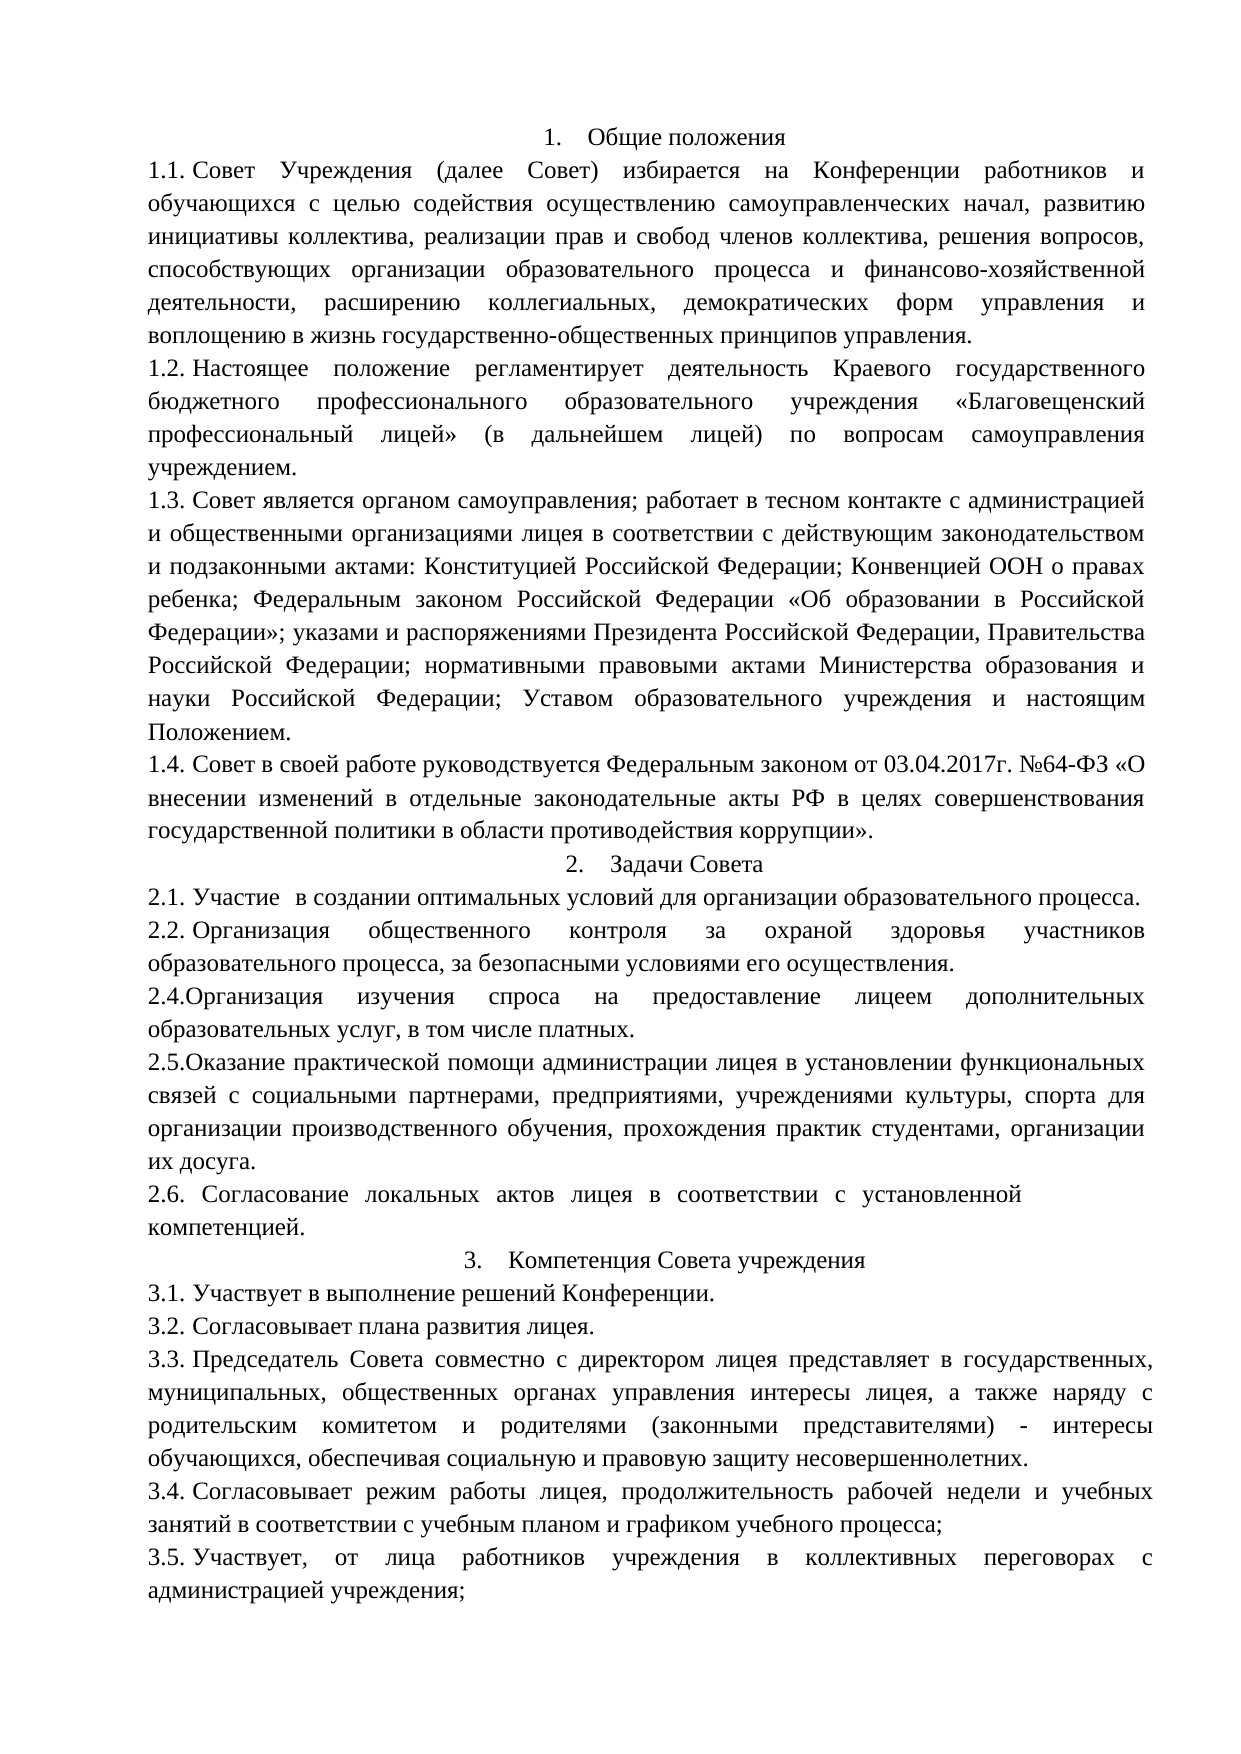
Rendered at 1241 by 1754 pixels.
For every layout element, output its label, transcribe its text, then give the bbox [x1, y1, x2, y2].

list Общие положения [148, 122, 1181, 151]
list Совет Учреждения (далее Совет) избирается на Конференции работников и обучающихся с целью содействия осуществлению самоуправленческих начал, развитию инициативы коллектива, реализации прав и свобод членов коллектива, решения вопросов, способствующих организации образовательного процесса и финансово-хозяйственной деятельности, расширению коллегиальных, демократических форм управления и воплощению в жизнь государственно-общественных принципов управления. [148, 155, 1146, 349]
list Председатель Совета совместно с директором лицея представляет в государственных, муниципальных, общественных органах управления интересы лицея, а также наряду с родительским комитетом и родителями (законными представителями) - интересы обучающихся, обеспечивая социальную и правовую защиту несовершеннолетних. [148, 1344, 1154, 1472]
list Совет в своей работе руководствуется Федеральным законом от 03.04.2017г. №64-ФЗ «О внесении изменений в отдельные законодательные акты РФ в целях совершенствования государственной политики в области противодействия коррупции». [148, 749, 1146, 844]
text 2.5.Оказание практической помощи администрации лицея в установлении функциональных связей с социальными партнерами, предприятиями, учреждениями культуры, спорта для организации производственного обучения, прохождения практик студентами, организации их досуга. [148, 1047, 1146, 1174]
list Совет является органом самоуправления; работает в тесном контакте с администрацией и общественными организациями лицея в соответствии с действующим законодательством и подзаконными актами: Конституцией Российской Федерации; Конвенцией ООН о правах ребенка; Федеральным законом Российской Федерации «Об образовании в Российской Федерации»; указами и распоряжениями Президента Российской Федерации, Правительства Российской Федерации; нормативными правовыми актами Министерства образования и науки Российской Федерации; Уставом образовательного учреждения и настоящим Положением. [148, 485, 1146, 745]
list Настоящее положение регламентирует деятельность Краевого государственного бюджетного профессионального образовательного учреждения «Благовещенский профессиональный лицей» (в дальнейшем лицей) по вопросам самоуправления учреждением. [148, 353, 1146, 481]
list Задачи Совета [148, 849, 1181, 877]
list Организация общественного контроля за охраной здоровья участников образовательного процесса, за безопасными условиями его осуществления. [148, 915, 1146, 976]
list Согласовывает плана развития лицея. [148, 1311, 1154, 1340]
list Согласовывает режим работы лицея, продолжительность рабочей недели и учебных занятий в соответствии с учебным планом и графиком учебного процесса; [148, 1476, 1154, 1538]
list Участвует в выполнение решений Конференции. [148, 1278, 1181, 1307]
list Компетенция Совета учреждения [148, 1245, 1181, 1274]
list Участвует, от лица работников учреждения в коллективных переговорах с администрацией учреждения; [148, 1542, 1154, 1604]
text 2.6. Согласование локальных актов лицея в соответствии с установленной компетенцией. [148, 1179, 1023, 1241]
text 2.4.Организация изучения спроса на предоставление лицеем дополнительных образовательных услуг, в том числе платных. [148, 981, 1146, 1042]
list Участие в создании оптимальных условий для организации образовательного процесса. [148, 882, 1146, 910]
